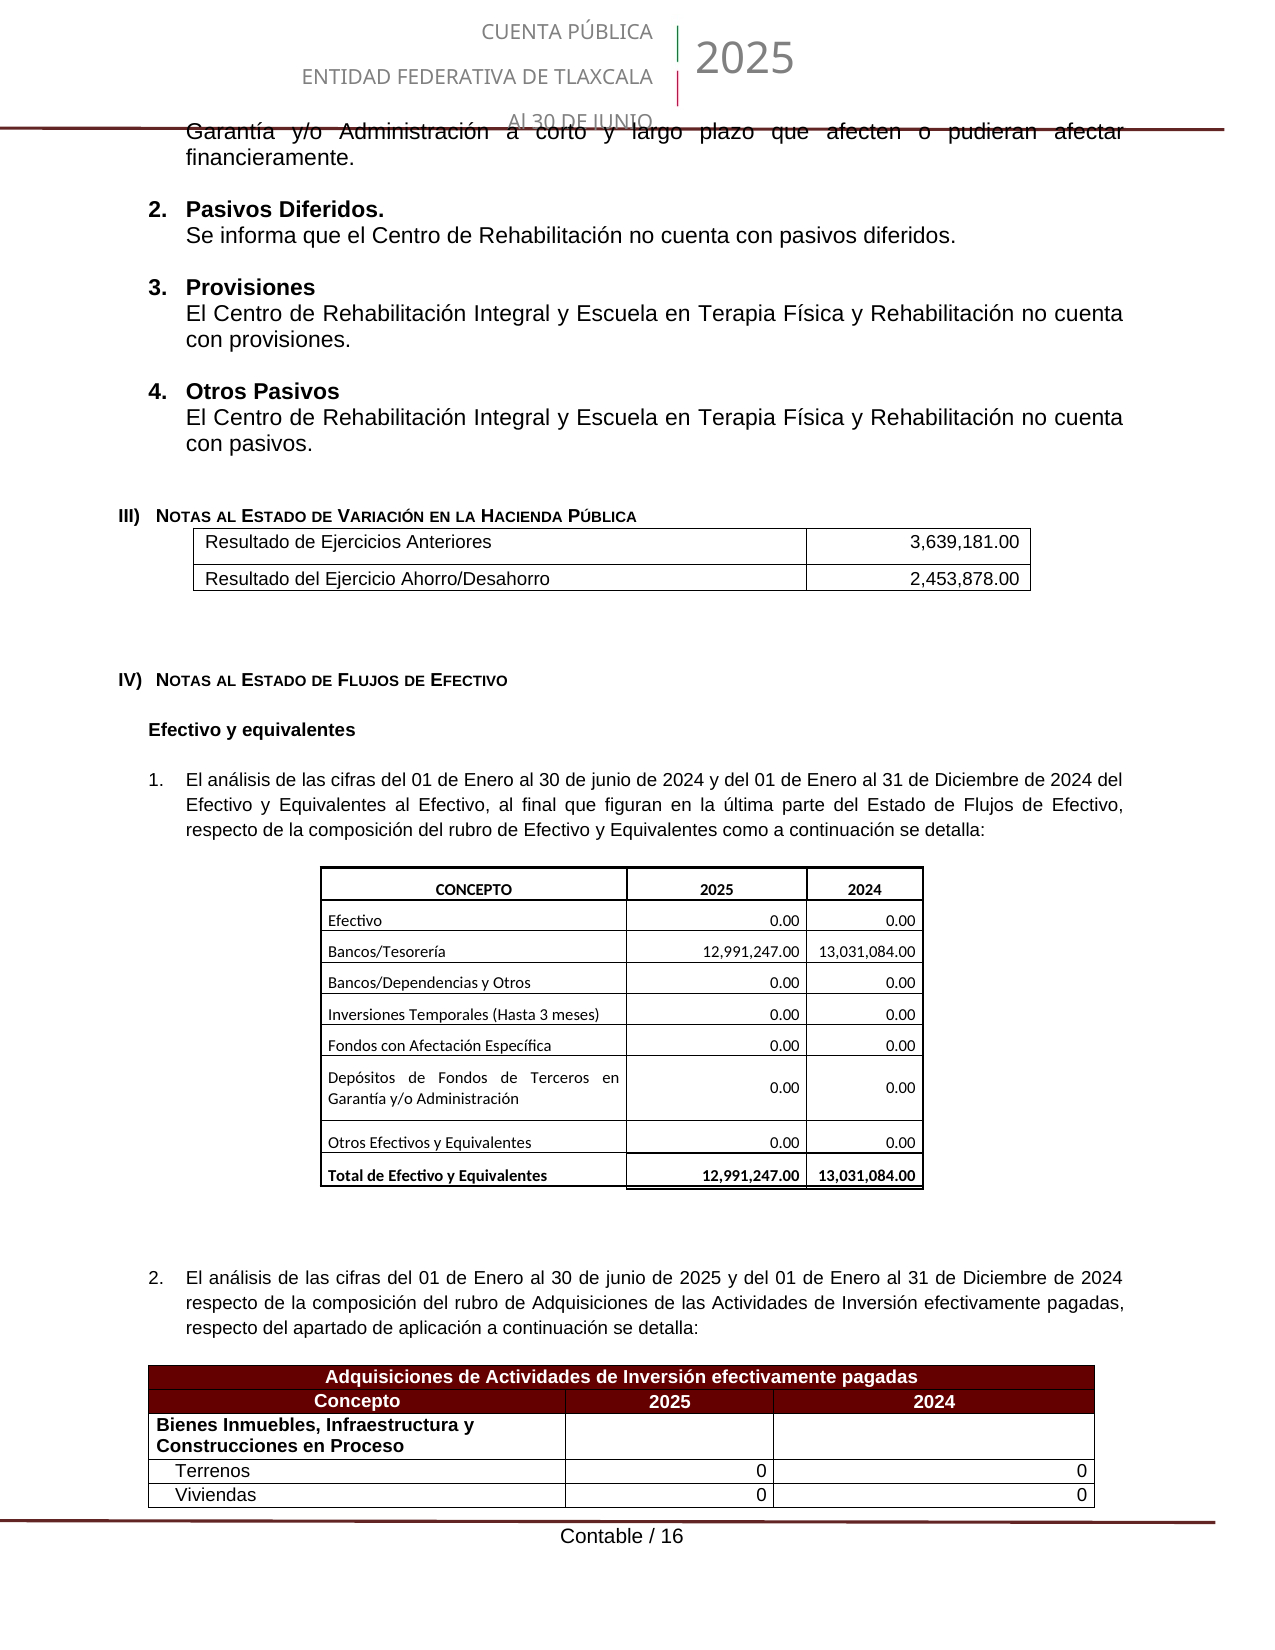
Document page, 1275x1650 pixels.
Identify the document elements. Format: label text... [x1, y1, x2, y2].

table_cell 0.00 [807, 1056, 922, 1119]
table_cell 0.00 [807, 1121, 922, 1152]
text III) Notas al Estado de Variación en la Hacienda Pública [118, 503, 1125, 528]
table_cell 0.00 [807, 901, 922, 930]
list El Centro de Rehabilitación Integral y Escuela en Terapia Física y Rehabilitación no cuenta con provisiones. [186, 301, 1125, 353]
table_cell Resultado del Ejercicio Ahorro/Desahorro [194, 565, 806, 590]
table_cell Depósitos de Fondos de Terceros en Garantía y/o Administración [322, 1056, 626, 1119]
table_cell [566, 1414, 773, 1459]
table_cell 13,031,084.00 [807, 1154, 922, 1185]
table_cell 0.00 [627, 1025, 806, 1055]
table_cell 0.00 [807, 1025, 922, 1055]
table_cell 12,991,247.00 [627, 931, 806, 962]
picture [671, 14, 691, 110]
list Provisiones [148, 274, 1125, 301]
table_header 2024 [808, 869, 922, 899]
table_header Resultado de Ejercicios Anteriores [194, 529, 806, 564]
table_cell Bienes Inmuebles, Infraestructura y Construcciones en Proceso [149, 1414, 565, 1459]
text IV) Notas al Estado de Flujos de Efectivo [118, 666, 1125, 691]
list Pasivos Diferidos. [148, 196, 1125, 222]
table_cell Terrenos [149, 1460, 565, 1483]
table_cell Fondos con Afectación Específica [322, 1025, 626, 1055]
list El análisis de las cifras del 01 de Enero al 30 de junio de 2025 y del 01 de Enero al 31 de Diciembre de 2024 respecto de la composición del rubro de Adquisiciones de las Actividades de Inversión efectivamente pagadas, respecto del apartado de aplicación a continuación se detalla: [148, 1265, 1125, 1340]
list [186, 118, 1125, 170]
table_cell 0.00 [627, 901, 806, 930]
table_header 2025 [628, 869, 806, 899]
table_cell 13,031,084.00 [807, 931, 922, 962]
table_cell Concepto [149, 1390, 565, 1413]
table_cell Inversiones Temporales (Hasta 3 meses) [322, 994, 626, 1024]
table_cell 2025 [566, 1390, 773, 1413]
table_cell Bancos/Tesorería [322, 931, 626, 962]
table_cell 0 [774, 1484, 1094, 1507]
text Efectivo y equivalentes [148, 716, 1125, 741]
table_cell 0 [774, 1460, 1094, 1483]
table_cell 12,991,247.00 [627, 1154, 806, 1185]
table_header CONCEPTO [322, 869, 626, 899]
list El análisis de las cifras del 01 de Enero al 30 de junio de 2024 y del 01 de Enero al 31 de Diciembre de 2024 del Efectivo y Equivalentes al Efectivo, al final que figuran en la última parte del Estado de Flujos de Efectivo, respecto de la composición del rubro de Efectivo y Equivalentes como a continuación se detalla: [148, 766, 1125, 841]
list Se informa que el Centro de Rehabilitación no cuenta con pasivos diferidos. [186, 222, 1125, 248]
table_cell 0 [566, 1484, 773, 1507]
table_cell Total de Efectivo y Equivalentes [322, 1153, 626, 1185]
table_cell [774, 1414, 1094, 1459]
list El Centro de Rehabilitación Integral y Escuela en Terapia Física y Rehabilitación no cuenta con pasivos. [186, 405, 1125, 457]
table_cell 0.00 [627, 1056, 806, 1119]
table_cell 2,453,878.00 [807, 565, 1030, 590]
table_cell Bancos/Dependencias y Otros [322, 963, 626, 993]
table_cell Viviendas [149, 1484, 565, 1507]
table_cell 0.00 [627, 963, 806, 993]
table_header 3,639,181.00 [807, 529, 1030, 564]
table_cell 0.00 [807, 963, 922, 993]
table_cell 0.00 [627, 1121, 806, 1152]
table_header Adquisiciones de Actividades de Inversión efectivamente pagadas [149, 1366, 1094, 1389]
table_cell 0 [566, 1460, 773, 1483]
table_cell 0.00 [807, 994, 922, 1024]
table_cell Otros Efectivos y Equivalentes [322, 1121, 626, 1152]
list Otros Pasivos [148, 379, 1125, 405]
table_cell 0.00 [627, 994, 806, 1024]
table_cell Efectivo [322, 901, 626, 930]
table_cell 2024 [774, 1390, 1094, 1413]
